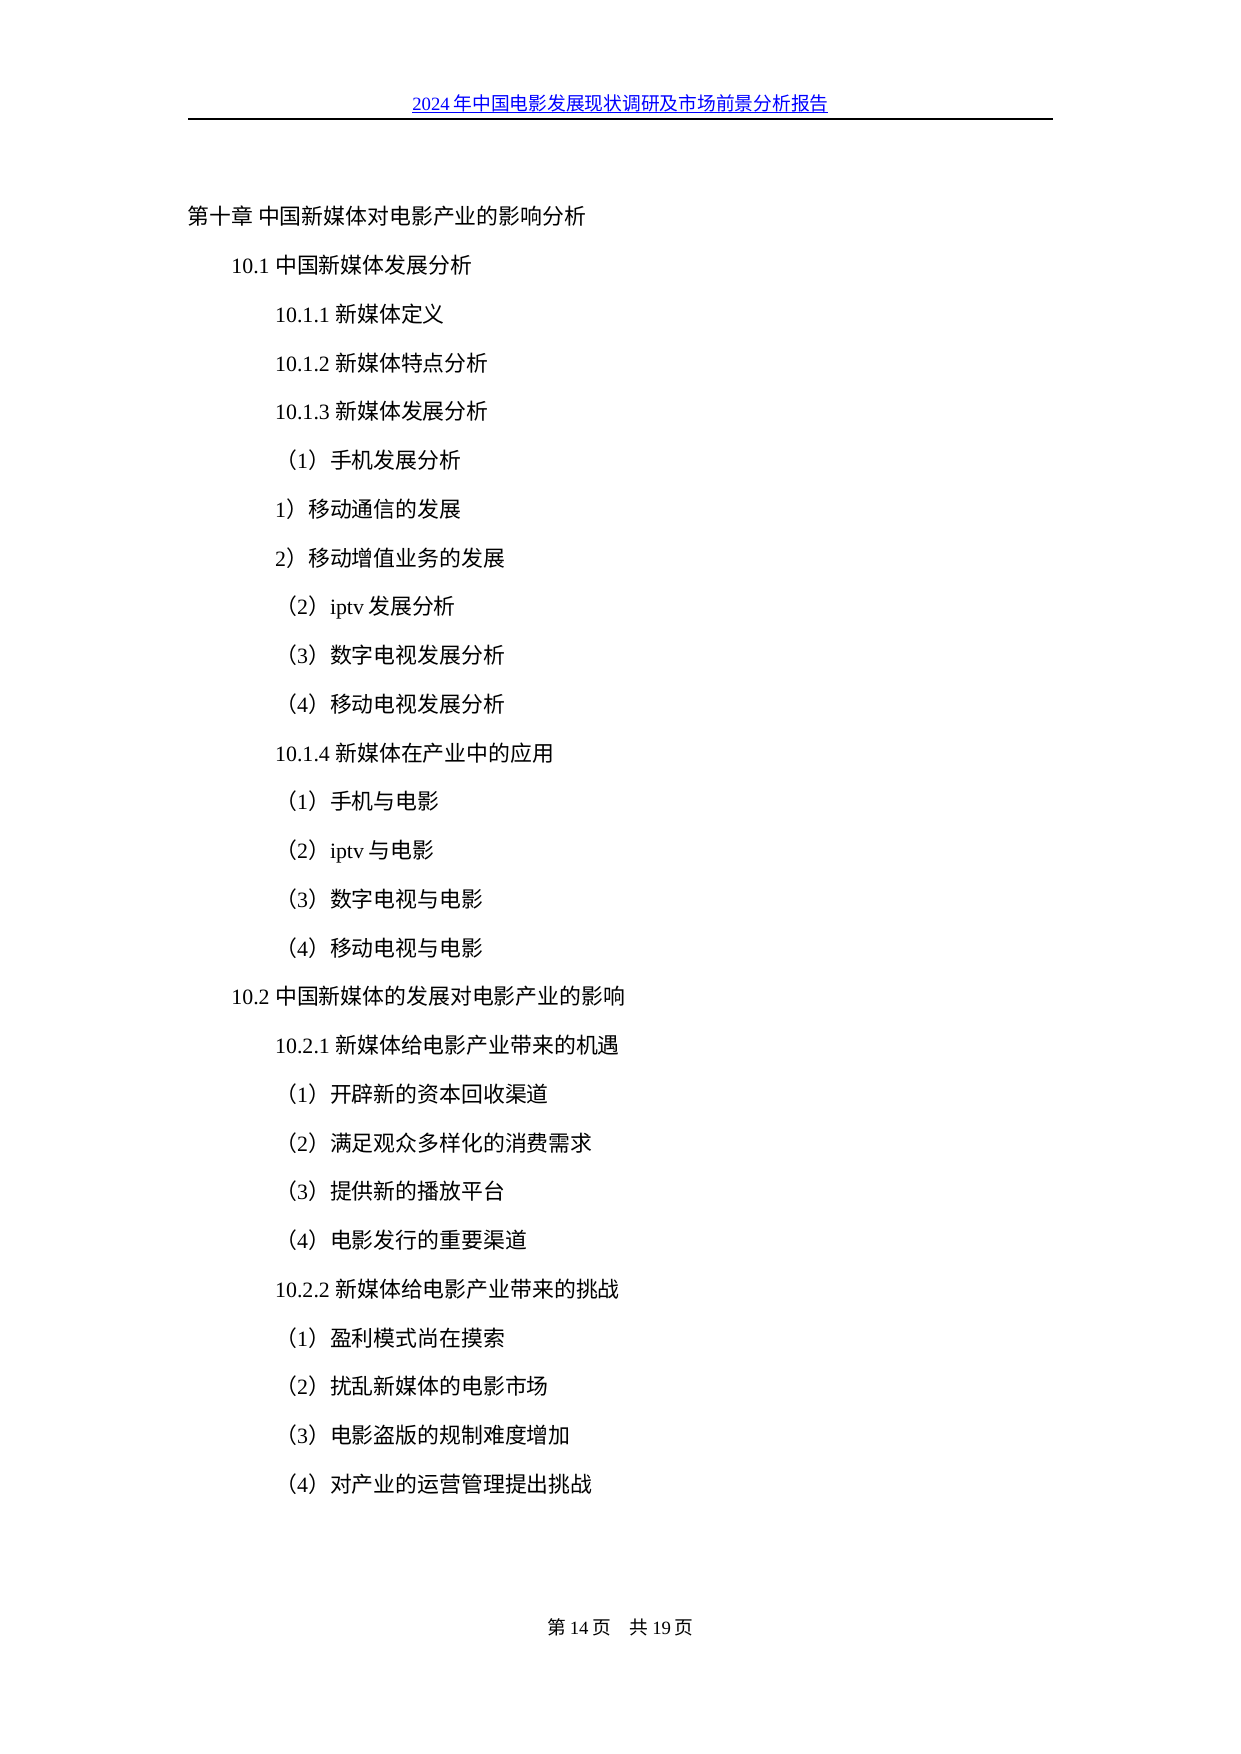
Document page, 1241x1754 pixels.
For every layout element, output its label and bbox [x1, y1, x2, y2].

text [187, 150, 1053, 1499]
